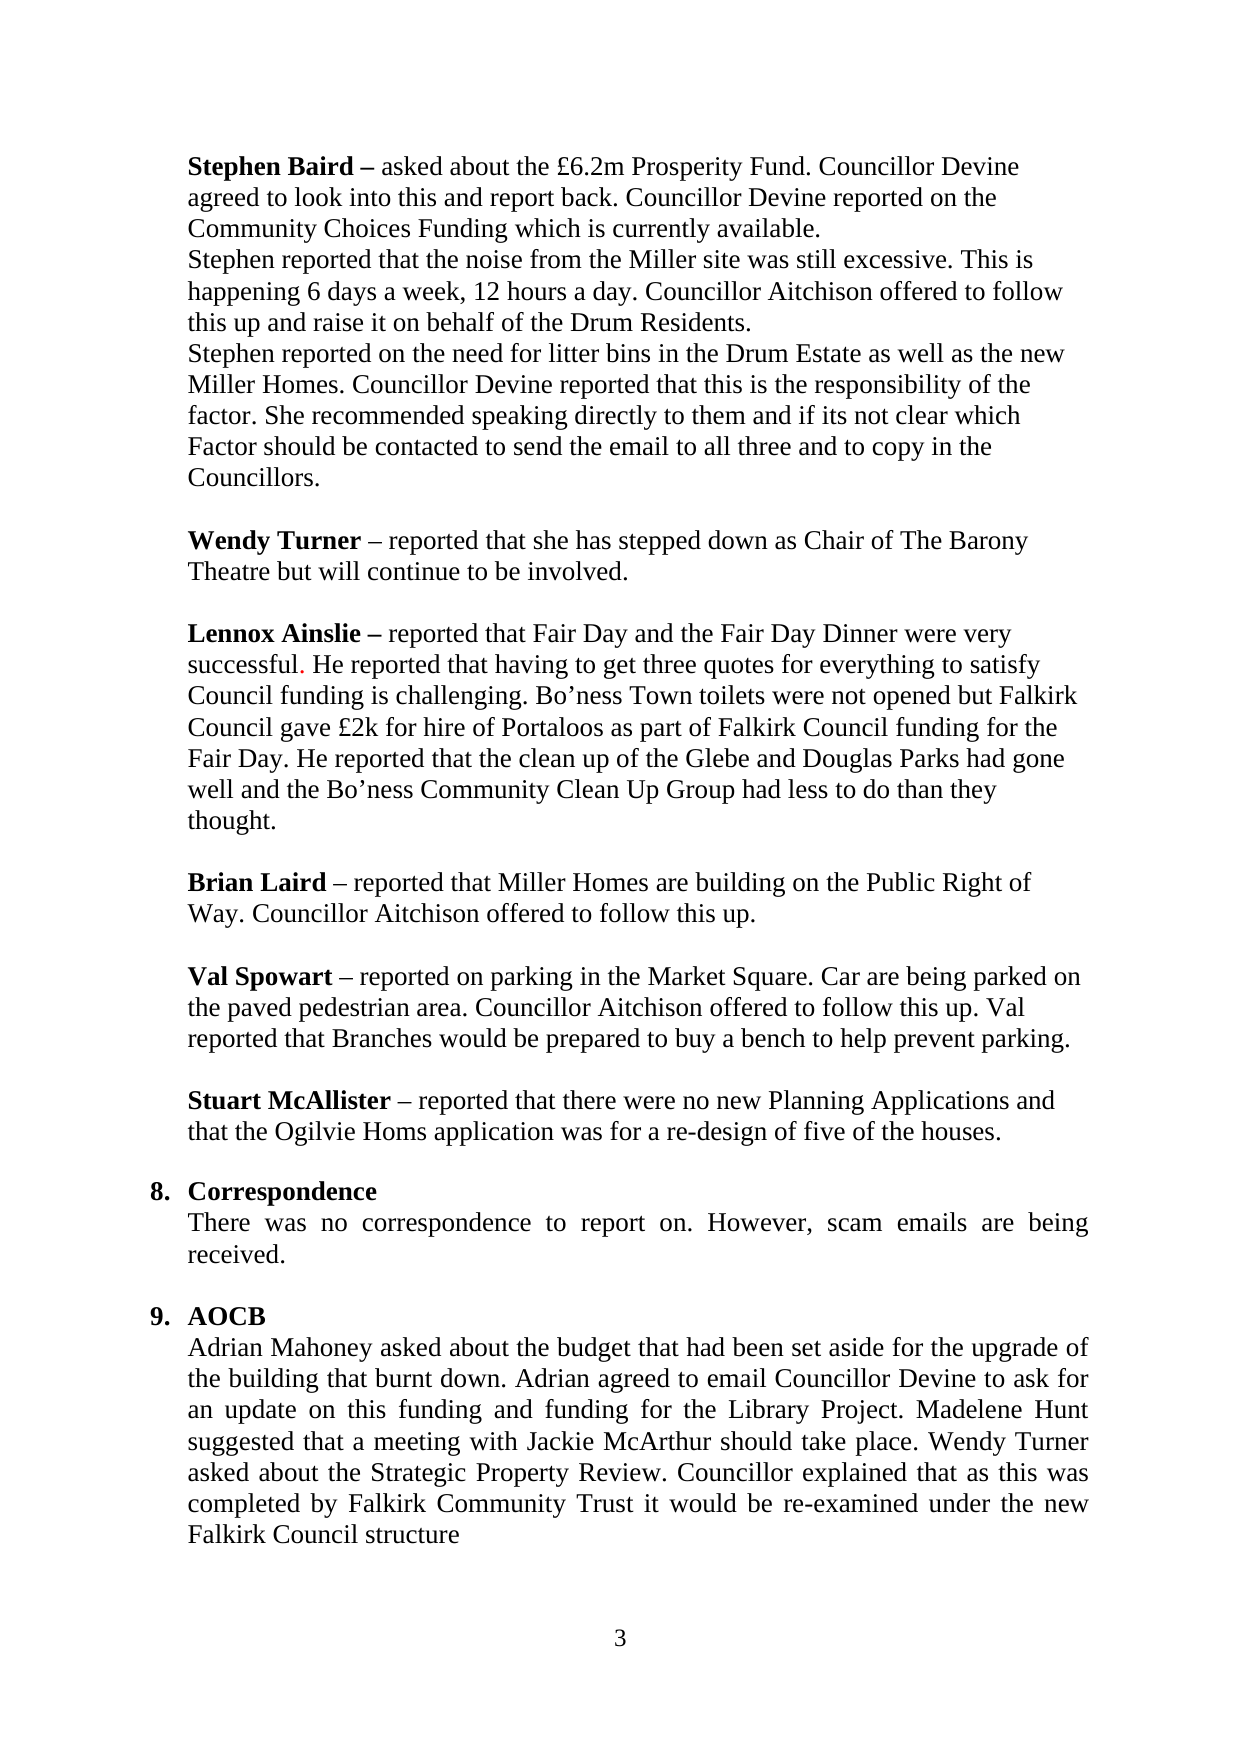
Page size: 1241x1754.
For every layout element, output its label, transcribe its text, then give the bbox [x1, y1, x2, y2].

list Adrian Mahoney asked about the budget that had been set aside for the upgrade of the building that burnt down. Adrian agreed to email Councillor Devine to ask for an update on this funding and funding for the Library Project. Madelene Hunt suggested that a meeting with Jackie McArthur should take place. Wendy Turner asked about the Strategic Property Review. Councillor explained that as this was completed by Falkirk Community Trust it would be re-examined under the new Falkirk Council structure [187, 1331, 1090, 1549]
list Wendy Turner – reported that she has stepped down as Chair of The Barony Theatre but will continue to be involved. [187, 524, 1090, 586]
list Stephen reported on the need for litter bins in the Drum Estate as well as the new Miller Homes. Councillor Devine reported that this is the responsibility of the factor. She recommended speaking directly to them and if its not clear which Factor should be contacted to send the email to all three and to copy in the Councillors. [187, 337, 1090, 493]
list AOCB [150, 1300, 1090, 1331]
list There was no correspondence to report on. However, scam emails are being received. [187, 1207, 1090, 1269]
text Stuart McAllister – reported that there were no new Planning Applications and that the Ogilvie Homs application was for a re-design of five of the houses. [187, 1084, 1090, 1147]
text Val Spowart – reported on parking in the Market Square. Car are being parked on the paved pedestrian area. Councillor Aitchison offered to follow this up. Val reported that Branches would be prepared to buy a bench to help prevent parking. [187, 960, 1090, 1053]
list Correspondence [150, 1175, 1090, 1207]
text Lennox Ainslie – reported that Fair Day and the Fair Day Dinner were very successful. He reported that having to get three quotes for everything to satisfy Council funding is challenging. Bo’ness Town toilets were not opened but Falkirk Council gave £2k for hire of Portaloos as part of Falkirk Council funding for the Fair Day. He reported that the clean up of the Glebe and Douglas Parks had gone well and the Bo’ness Community Clean Up Group had less to do than they thought. [187, 617, 1090, 835]
text Brian Laird – reported that Miller Homes are building on the Public Right of Way. Councillor Aitchison offered to follow this up. [187, 866, 1090, 929]
list Stephen reported that the noise from the Miller site was still excessive. This is happening 6 days a week, 12 hours a day. Councillor Aitchison offered to follow this up and raise it on behalf of the Drum Residents. [187, 243, 1090, 337]
list Stephen Baird – asked about the £6.2m Prosperity Fund. Councillor Devine agreed to look into this and report back. Councillor Devine reported on the Community Choices Funding which is currently available. [187, 150, 1090, 243]
